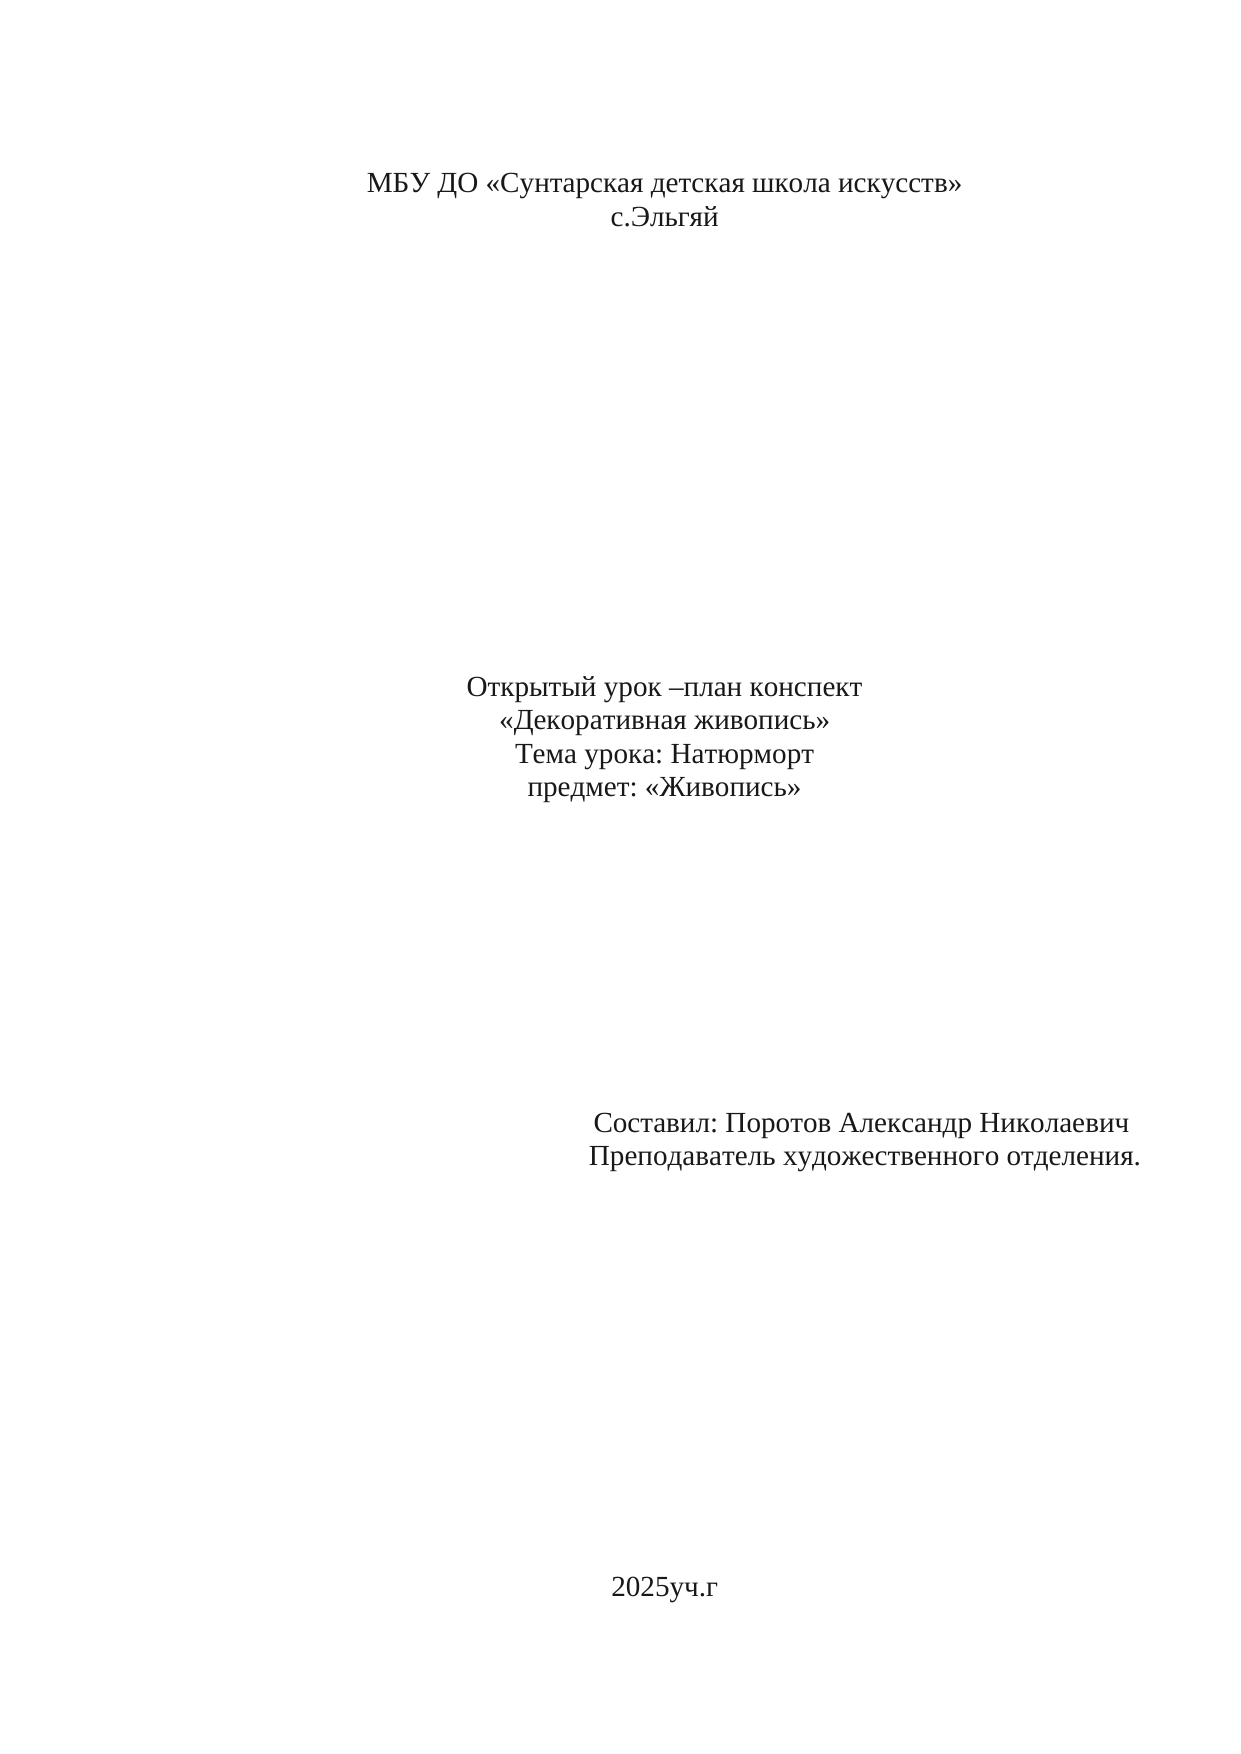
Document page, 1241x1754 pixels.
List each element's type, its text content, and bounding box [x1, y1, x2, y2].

text Открытый урок –план конспект [177, 669, 1152, 702]
text Тема урока: Натюрморт [177, 736, 1152, 769]
text МБУ ДО «Сунтарская детская школа искусств» [177, 166, 1152, 199]
text предмет: «Живопись» [177, 769, 1152, 803]
text Преподаватель художественного отделения. [177, 1138, 1152, 1172]
text 2025уч.г [177, 1569, 1152, 1603]
text с.Эльгяй [177, 199, 1152, 233]
text Составил: Поротов Александр Николаевич [177, 1105, 1152, 1138]
text «Декоративная живопись» [177, 702, 1152, 736]
